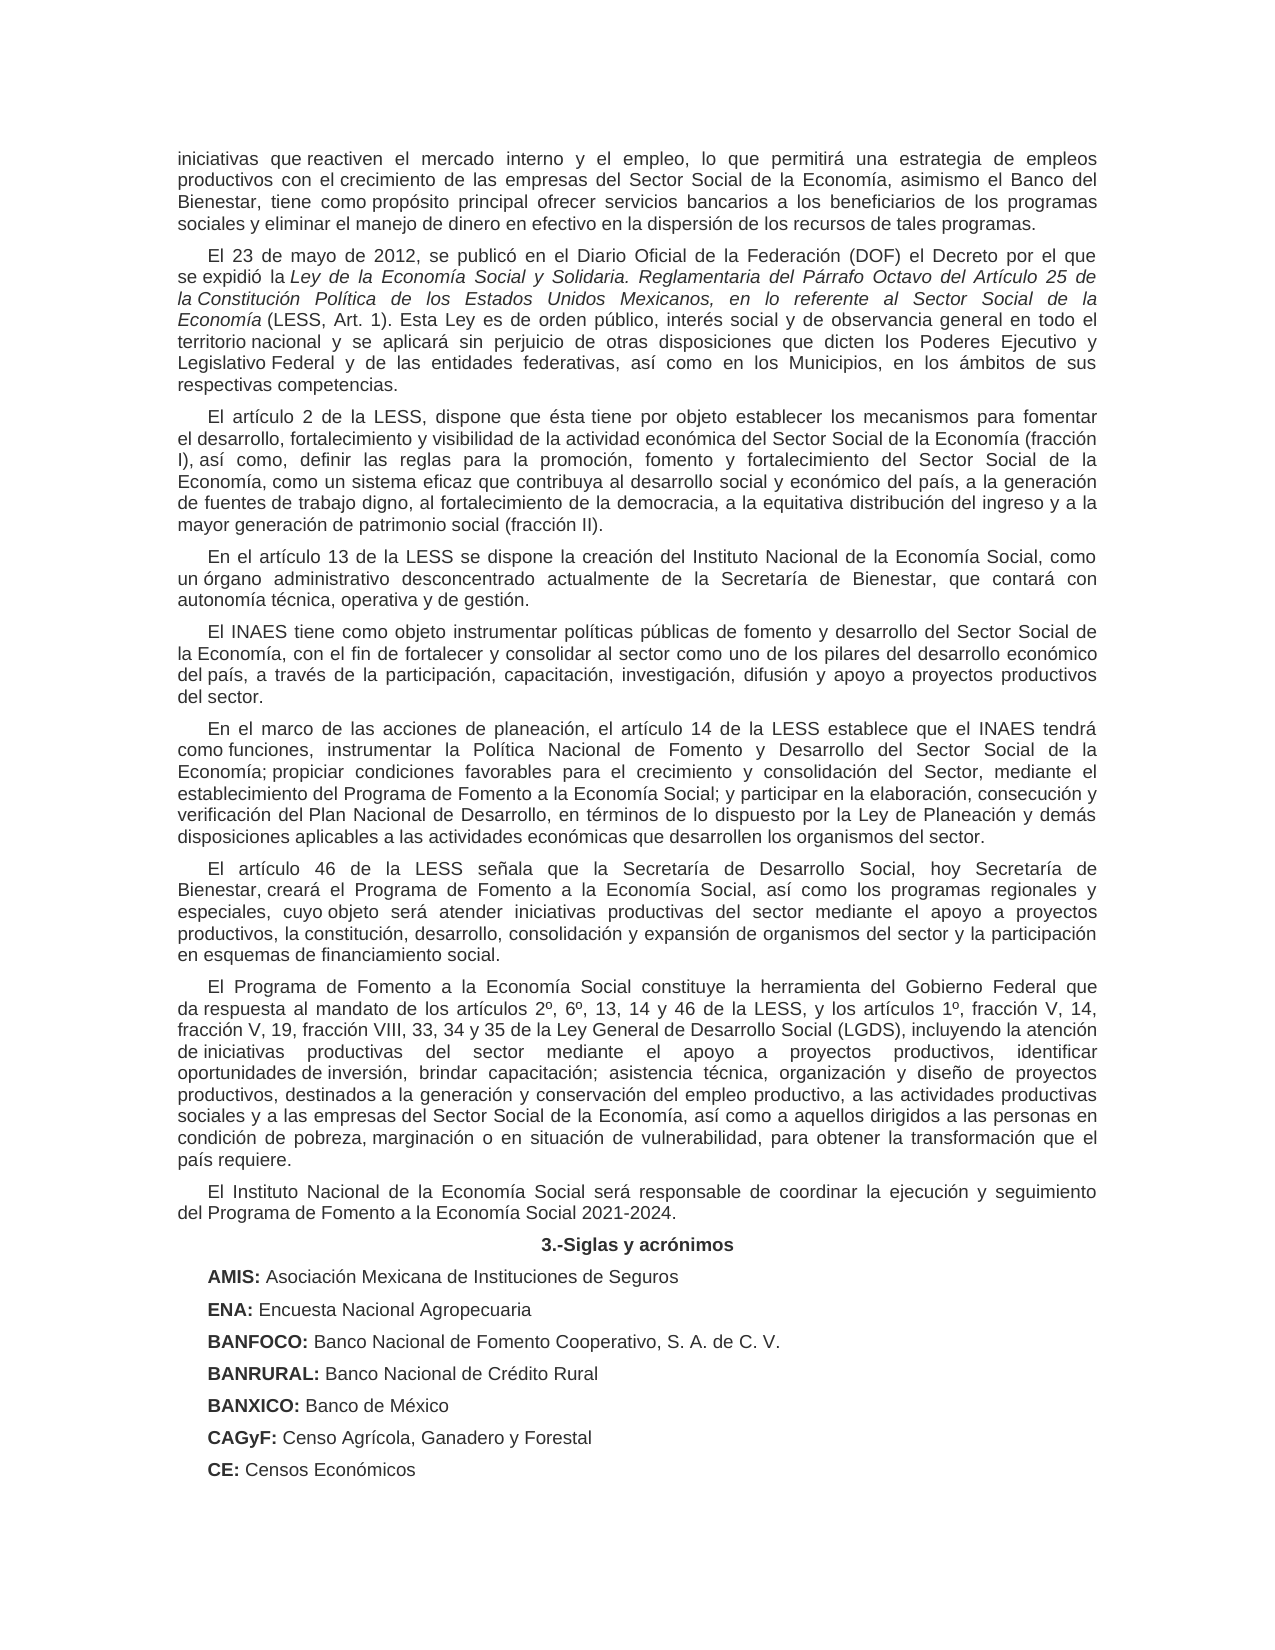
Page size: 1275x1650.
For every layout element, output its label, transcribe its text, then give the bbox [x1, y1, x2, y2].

text El artículo 46 de la LESS señala que la Secretaría de Desarrollo Social, hoy Secretaría de Bienestar, creará el Programa de Fomento a la Economía Social, así como los programas regionales y especiales, cuyo objeto será atender iniciativas productivas del sector mediante el apoyo a proyectos productivos, la constitución, desarrollo, consolidación y expansión de organismos del sector y la participación en esquemas de financiamiento social. [177, 858, 1098, 965]
text El 23 de mayo de 2012, se publicó en el Diario Oficial de la Federación (DOF) el Decreto por el que se expidió la Ley de la Economía Social y Solidaria. Reglamentaria del Párrafo Octavo del Artículo 25 de la Constitución Política de los Estados Unidos Mexicanos, en lo referente al Sector Social de la Economía (LESS, Art. 1). Esta Ley es de orden público, interés social y de observancia general en todo el territorio nacional y se aplicará sin perjuicio de otras disposiciones que dicten los Poderes Ejecutivo y Legislativo Federal y de las entidades federativas, así como en los Municipios, en los ámbitos de sus respectivas competencias. [177, 244, 1098, 395]
text BANFOCO: Banco Nacional de Fomento Cooperativo, S. A. de C. V. [177, 1330, 1098, 1352]
text ENA: Encuesta Nacional Agropecuaria [177, 1298, 1098, 1320]
text AMIS: Asociación Mexicana de Instituciones de Seguros [177, 1266, 1098, 1288]
text 3.-Siglas y acrónimos [177, 1234, 1098, 1256]
text El Programa de Fomento a la Economía Social constituye la herramienta del Gobierno Federal que da respuesta al mandato de los artículos 2º, 6º, 13, 14 y 46 de la LESS, y los artículos 1º, fracción V, 14, fracción V, 19, fracción VIII, 33, 34 y 35 de la Ley General de Desarrollo Social (LGDS), incluyendo la atención de iniciativas productivas del sector mediante el apoyo a proyectos productivos, identificar oportunidades de inversión, brindar capacitación; asistencia técnica, organización y diseño de proyectos productivos, destinados a la generación y conservación del empleo productivo, a las actividades productivas sociales y a las empresas del Sector Social de la Economía, así como a aquellos dirigidos a las personas en condición de pobreza, marginación o en situación de vulnerabilidad, para obtener la transformación que el país requiere. [177, 976, 1098, 1170]
text En el artículo 13 de la LESS se dispone la creación del Instituto Nacional de la Economía Social, como un órgano administrativo desconcentrado actualmente de la Secretaría de Bienestar, que contará con autonomía técnica, operativa y de gestión. [177, 546, 1098, 610]
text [177, 148, 1098, 234]
text El artículo 2 de la LESS, dispone que ésta tiene por objeto establecer los mecanismos para fomentar el desarrollo, fortalecimiento y visibilidad de la actividad económica del Sector Social de la Economía (fracción I), así como, definir las reglas para la promoción, fomento y fortalecimiento del Sector Social de la Economía, como un sistema eficaz que contribuya al desarrollo social y económico del país, a la generación de fuentes de trabajo digno, al fortalecimiento de la democracia, a la equitativa distribución del ingreso y a la mayor generación de patrimonio social (fracción II). [177, 406, 1098, 535]
text El Instituto Nacional de la Economía Social será responsable de coordinar la ejecución y seguimiento del Programa de Fomento a la Economía Social 2021-2024. [177, 1181, 1098, 1224]
text El INAES tiene como objeto instrumentar políticas públicas de fomento y desarrollo del Sector Social de la Economía, con el fin de fortalecer y consolidar al sector como uno de los pilares del desarrollo económico del país, a través de la participación, capacitación, investigación, difusión y apoyo a proyectos productivos del sector. [177, 621, 1098, 707]
text CAGyF: Censo Agrícola, Ganadero y Forestal [177, 1427, 1098, 1448]
text CE: Censos Económicos [177, 1459, 1098, 1480]
text BANRURAL: Banco Nacional de Crédito Rural [177, 1362, 1098, 1384]
text En el marco de las acciones de planeación, el artículo 14 de la LESS establece que el INAES tendrá como funciones, instrumentar la Política Nacional de Fomento y Desarrollo del Sector Social de la Economía; propiciar condiciones favorables para el crecimiento y consolidación del Sector, mediante el establecimiento del Programa de Fomento a la Economía Social; y participar en la elaboración, consecución y verificación del Plan Nacional de Desarrollo, en términos de lo dispuesto por la Ley de Planeación y demás disposiciones aplicables a las actividades económicas que desarrollen los organismos del sector. [177, 718, 1098, 847]
text BANXICO: Banco de México [177, 1394, 1098, 1416]
